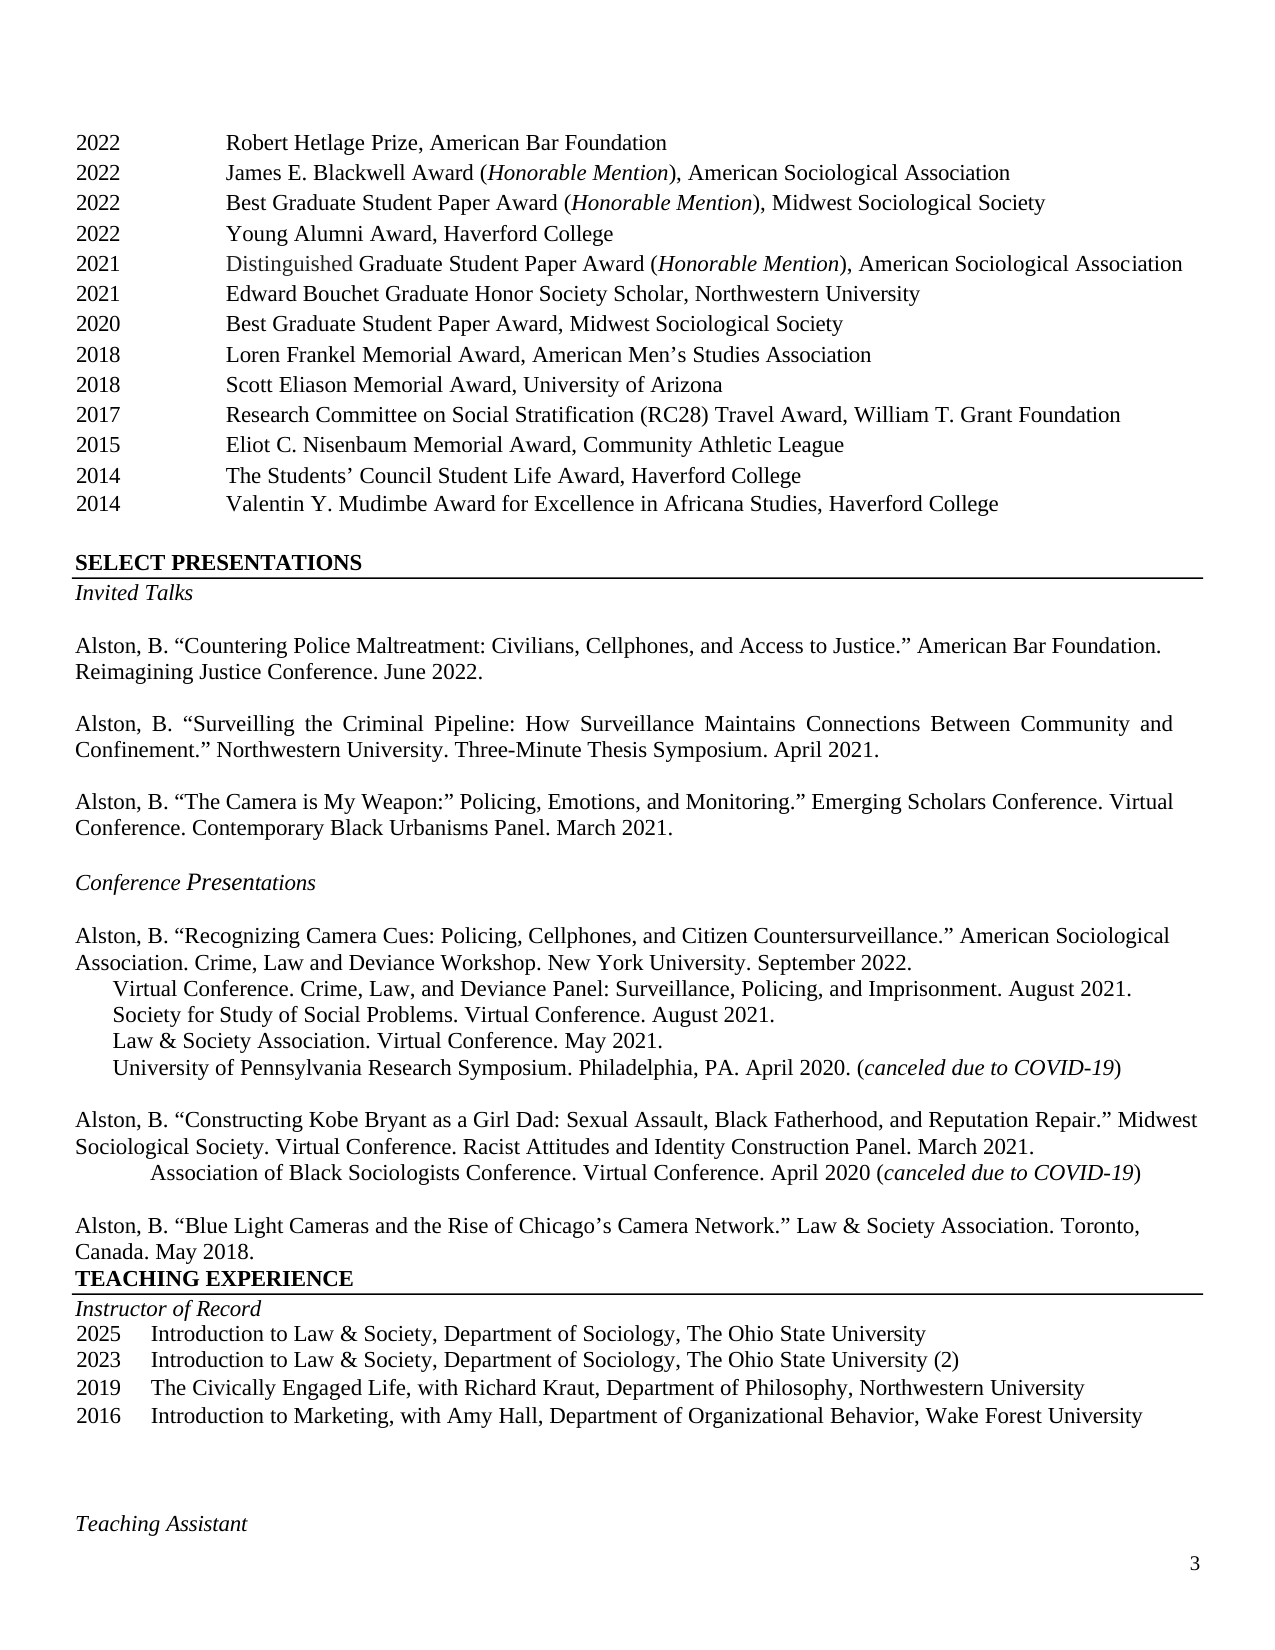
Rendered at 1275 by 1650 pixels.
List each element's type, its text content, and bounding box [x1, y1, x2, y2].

text Law & Society Association. Virtual Conference. May 2021. [112, 1028, 1214, 1054]
table_cell The Civically Engaged Life, with Richard Kraut, Department of Philosophy, Northwestern University [136, 1375, 1150, 1403]
text iation [58, 250, 1183, 276]
text Alston, B. “Countering Police Maltreatment: Civilians, Cellphones, and Access to Justice.” American Bar Foundation. Reimagining Justice Conference. June 2022. [75, 632, 1214, 684]
subtitle TEACHING EXPERIENCE [75, 1265, 1214, 1291]
text Alston, B. “Blue Light Cameras and the Rise of Chicago’s Camera Network.” Law & Society Association. Toronto, Canada. May 2018. [75, 1212, 1214, 1264]
text Instructor of Record [75, 1291, 1214, 1321]
text Alston, B. “Recognizing Camera Cues: Policing, Cellphones, and Citizen Countersurveillance.” American Sociological Association. Crime, Law and Deviance Workshop. New York University. September 2022. [75, 922, 1214, 975]
text Conference Presentations [75, 867, 1214, 896]
table_cell Introduction to Law & Society, Department of Sociology, The Ohio State University (2) [136, 1348, 1150, 1374]
text Alston, B. “Constructing Kobe Bryant as a Girl Dad: Sexual Assault, Black Fatherhood, and Reputation Repair.” Midwest Sociological Society. Virtual Conference. Racist Attitudes and Identity Construction Panel. March 2021. [75, 1106, 1214, 1159]
text Alston, B. “The Camera is My Weapon:” Policing, Emotions, and Monitoring.” Emerging Scholars Conference. Virtual Conference. Contemporary Black Urbanisms Panel. March 2021. [75, 789, 1214, 841]
text Association of Black Sociologists Conference. Virtual Conference. April 2020 (canceled due to COVID-19) [150, 1159, 1214, 1185]
table_cell 2016 [71, 1403, 136, 1430]
table_cell 2023 [71, 1348, 136, 1374]
text Teaching Assistant [75, 1510, 1214, 1536]
table_cell 2019 [71, 1375, 136, 1403]
text Alston, B. “Surveilling the Criminal Pipeline: How Surveillance Maintains Connections Between Community and Confinement.” Northwestern University. Three-Minute Thesis Symposium. April 2021. [75, 711, 1214, 762]
table_header 2025 [71, 1322, 136, 1348]
subtitle SELECT PRESENTATIONS [75, 549, 1214, 575]
text Virtual Conference. Crime, Law, and Deviance Panel: Surveillance, Policing, and Imprisonment. August 2021. Society for Study of Social Problems. Virtual Conference. August 2021. [112, 975, 1146, 1028]
text Invited Talks [75, 576, 1214, 606]
text University of Pennsylvania Research Symposium. Philadelphia, PA. April 2020. (canceled due to COVID-19) [112, 1054, 1214, 1080]
table_header Introduction to Law & Society, Department of Sociology, The Ohio State University [136, 1322, 1150, 1348]
table_cell Introduction to Marketing, with Amy Hall, Department of Organizational Behavior, Wake Forest University [136, 1403, 1150, 1430]
